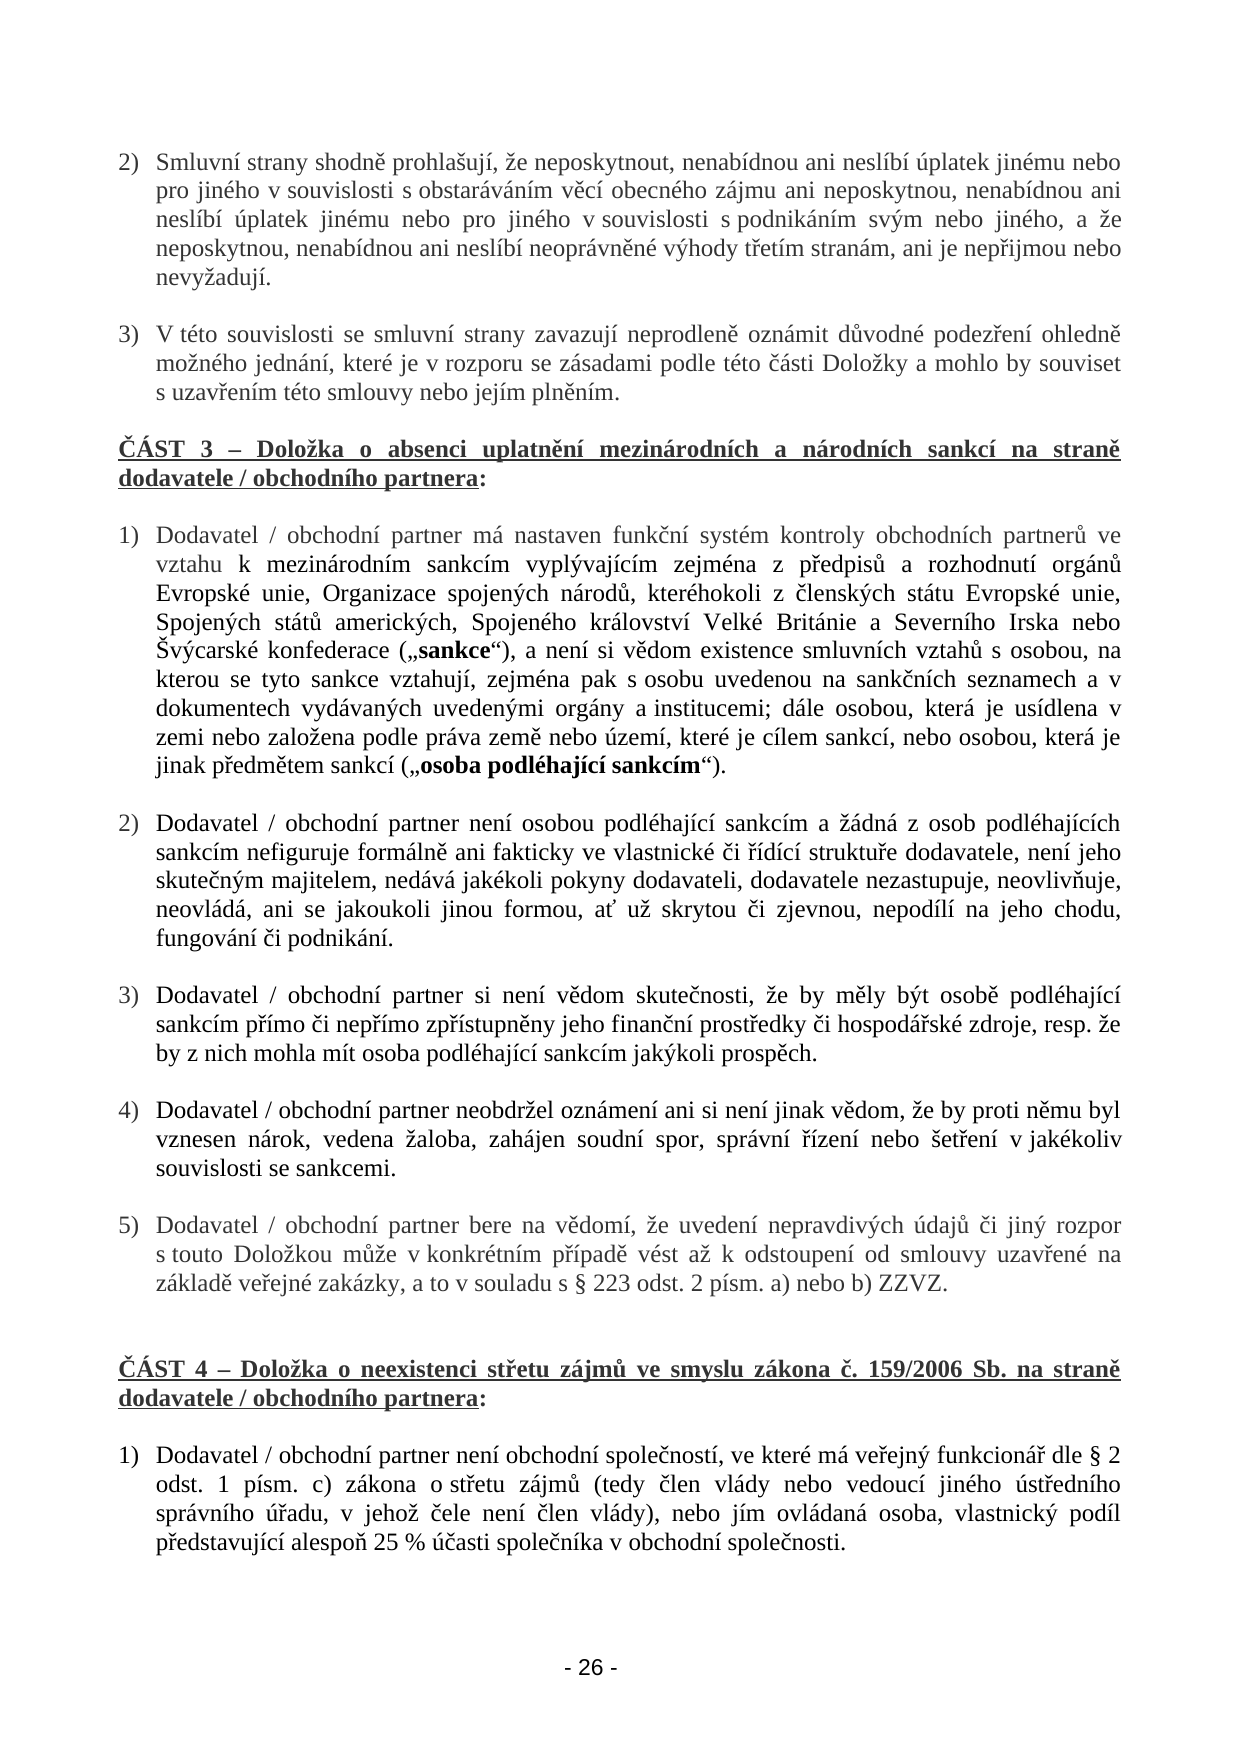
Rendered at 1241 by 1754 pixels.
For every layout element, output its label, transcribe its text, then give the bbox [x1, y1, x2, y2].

text ČÁST 4 – Doložka o neexistenci střetu zájmů ve smyslu zákona č. 159/2006 Sb. na straně dodavatele / obchodního partnera: [118, 1354, 1122, 1412]
list Dodavatel / obchodní partner není osobou podléhající sankcím a žádná z osob podléhajících sankcím nefiguruje formálně ani fakticky ve vlastnické či řídící struktuře dodavatele, není jeho skutečným majitelem, nedává jakékoli pokyny dodavateli, dodavatele nezastupuje, neovlivňuje, neovládá, ani se jakoukoli jinou formou, ať už skrytou či zjevnou, nepodílí na jeho chodu, fungování či podnikání. [118, 808, 1122, 952]
list Dodavatel / obchodní partner není obchodní společností, ve které má veřejný funkcionář dle § 2 odst. 1 písm. c) zákona o střetu zájmů (tedy člen vlády nebo vedoucí jiného ústředního správního úřadu, v jehož čele není člen vlády), nebo jím ovládaná osoba, vlastnický podíl představující alespoň 25 % účasti společníka v obchodní společnosti. [118, 1441, 1122, 1556]
list Smluvní strany shodně prohlašují, že neposkytnout, nenabídnou ani neslíbí úplatek jinému nebo pro jiného v souvislosti s obstaráváním věcí obecného zájmu ani neposkytnou, nenabídnou ani neslíbí úplatek jinému nebo pro jiného v souvislosti s podnikáním svým nebo jiného, a že neposkytnou, nenabídnou ani neslíbí neoprávněné výhody třetím stranám, ani je nepřijmou nebo nevyžadují. [118, 147, 1122, 291]
list Dodavatel / obchodní partner bere na vědomí, že uvedení nepravdivých údajů či jiný rozpor s touto Doložkou může v konkrétním případě vést až k odstoupení od smlouvy uzavřené na základě veřejné zakázky, a to v souladu s § 223 odst. 2 písm. a) nebo b) ZZVZ. [118, 1211, 1122, 1297]
text ČÁST 3 – Doložka o absenci uplatnění mezinárodních a národních sankcí na straně dodavatele / obchodního partnera: [118, 434, 1122, 492]
list Dodavatel / obchodní partner neobdržel oznámení ani si není jinak vědom, že by proti němu byl vznesen nárok, vedena žaloba, zahájen soudní spor, správní řízení nebo šetření v jakékoliv souvislosti se sankcemi. [118, 1096, 1122, 1182]
list V této souvislosti se smluvní strany zavazují neprodleně oznámit důvodné podezření ohledně možného jednání, které je v rozporu se zásadami podle této části Doložky a mohlo by souviset s uzavřením této smlouvy nebo jejím plněním. [118, 319, 1122, 406]
list Dodavatel / obchodní partner si není vědom skutečnosti, že by měly být osobě podléhající sankcím přímo či nepřímo zpřístupněny jeho finanční prostředky či hospodářské zdroje, resp. že by z nich mohla mít osoba podléhající sankcím jakýkoli prospěch. [118, 981, 1122, 1067]
list Dodavatel / obchodní partner má nastaven funkční systém kontroly obchodních partnerů ve vztahu k mezinárodním sankcím vyplývajícím zejména z předpisů a rozhodnutí orgánů Evropské unie, Organizace spojených národů, kteréhokoli z členských státu Evropské unie, Spojených států amerických, Spojeného království Velké Británie a Severního Irska nebo Švýcarské konfederace („sankce“), a není si vědom existence smluvních vztahů s osobou, na kterou se tyto sankce vztahují, zejména pak s osobu uvedenou na sankčních seznamech a v dokumentech vydávaných uvedenými orgány a institucemi; dále osobou, která je usídlena v zemi nebo založena podle práva země nebo území, které je cílem sankcí, nebo osobou, která je jinak předmětem sankcí („osoba podléhající sankcím“). [118, 521, 1122, 779]
